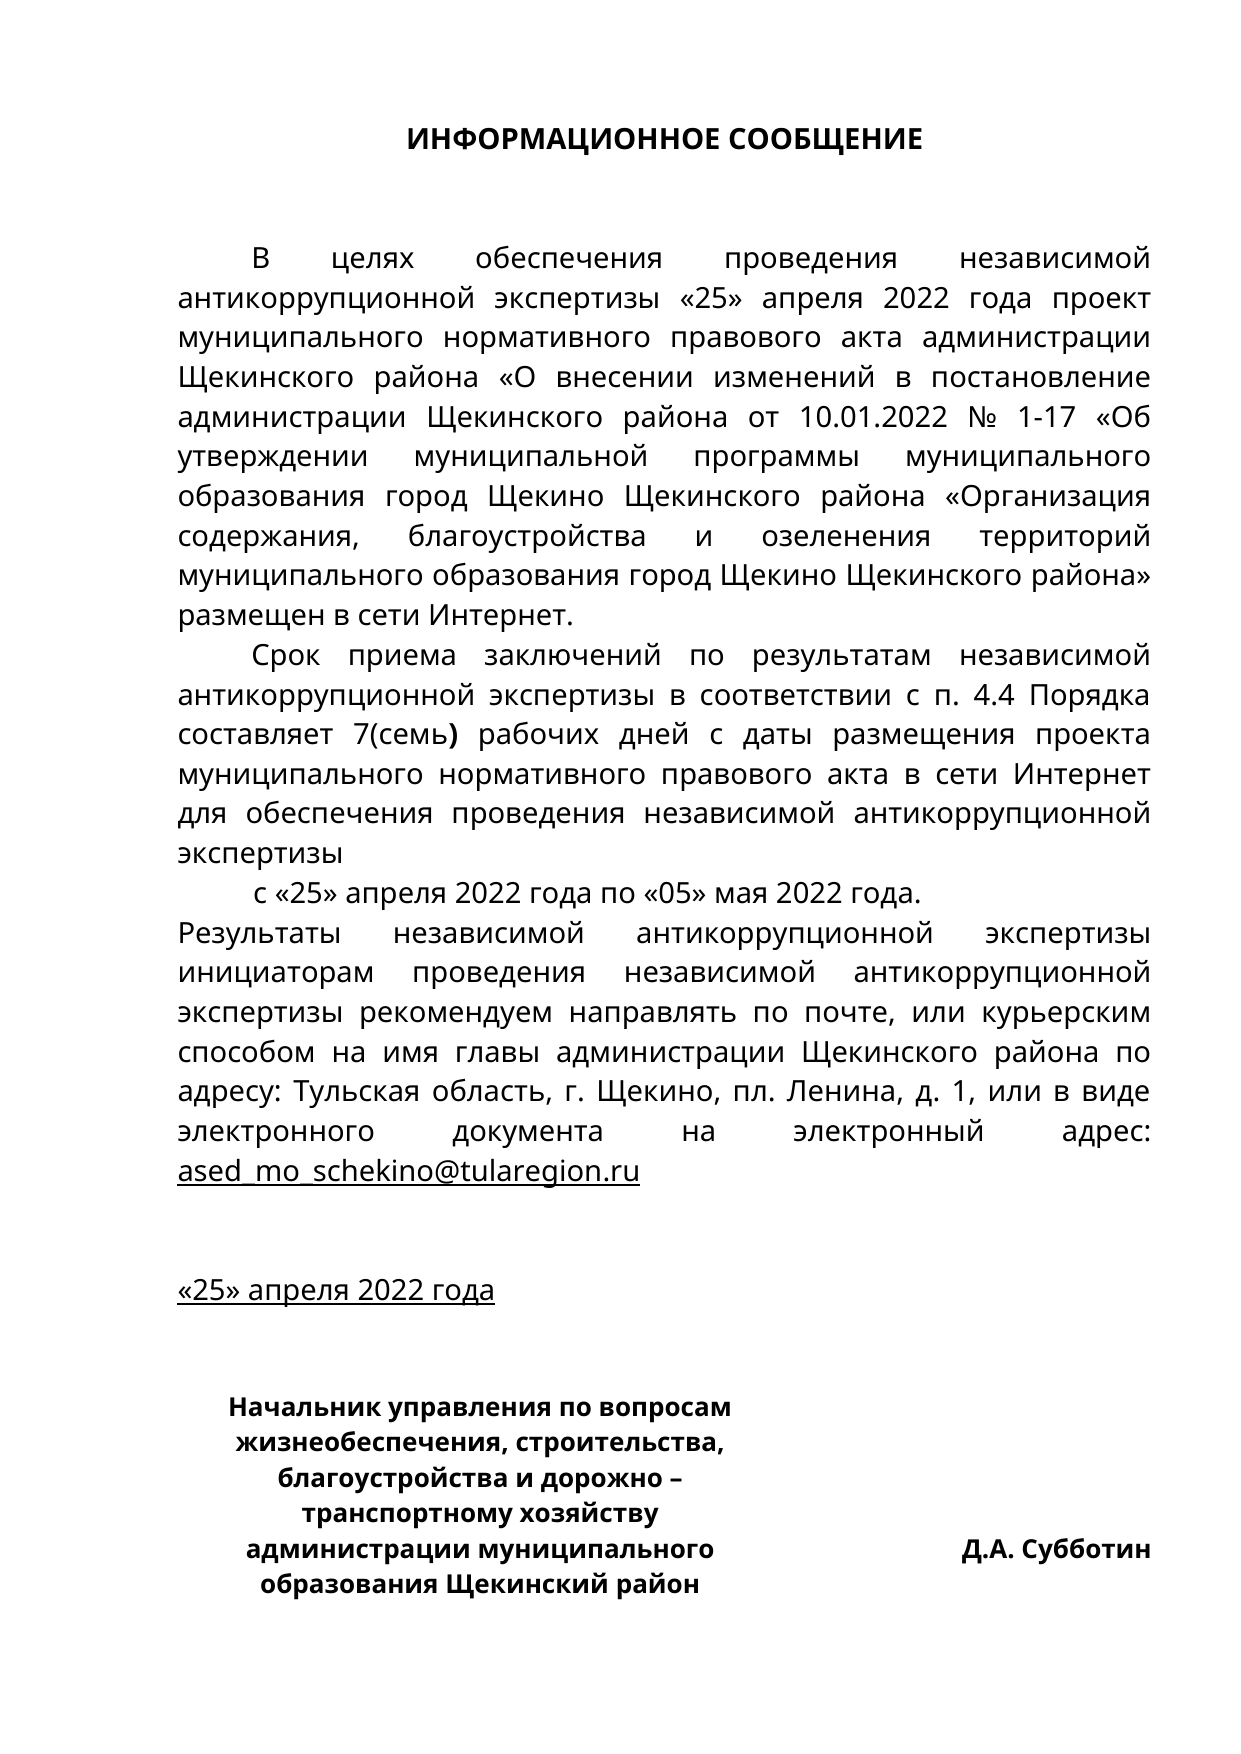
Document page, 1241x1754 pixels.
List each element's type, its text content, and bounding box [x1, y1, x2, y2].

text Результаты независимой антикоррупционной экспертизы инициаторам проведения независимой антикоррупционной экспертизы рекомендуем направлять по почте, или курьерским способом на имя главы администрации Щекинского района по адресу: Тульская область, г. Щекино, пл. Ленина, д. 1, или в виде электронного документа на электронный адрес: ased_mo_schekino@tularegion.ru [177, 912, 1152, 1190]
text с «25» апреля 2022 года по «05» мая 2022 года. [177, 872, 1152, 912]
text «25» апреля 2022 года [177, 1269, 1152, 1309]
text Срок приема заключений по результатам независимой антикоррупционной экспертизы в соответствии с п. 4.4 Порядка составляет 7(семь) рабочих дней с даты размещения проекта муниципального нормативного правового акта в сети Интернет для обеспечения проведения независимой антикоррупционной экспертизы [177, 634, 1152, 872]
table_header Начальник управления по вопросам жизнеобеспечения, строительства, благоустройства и дорожно – транспортному хозяйству администрации муниципального образования Щекинский район [177, 1388, 783, 1601]
text ИНФОРМАЦИОННОЕ СООБЩЕНИЕ [177, 118, 1152, 158]
text В целях обеспечения проведения независимой антикоррупционной экспертизы «25» апреля 2022 года проект муниципального нормативного правового акта администрации Щекинского района «О внесении изменений в постановление администрации Щекинского района от 10.01.2022 № 1-17 «Об утверждении муниципальной программы муниципального образования город Щекино Щекинского района «Организация содержания, благоустройства и озеленения территорий муниципального образования город Щекино Щекинского района» размещен в сети Интернет. [177, 237, 1152, 634]
table_header Д.А. Субботин [783, 1388, 1163, 1601]
